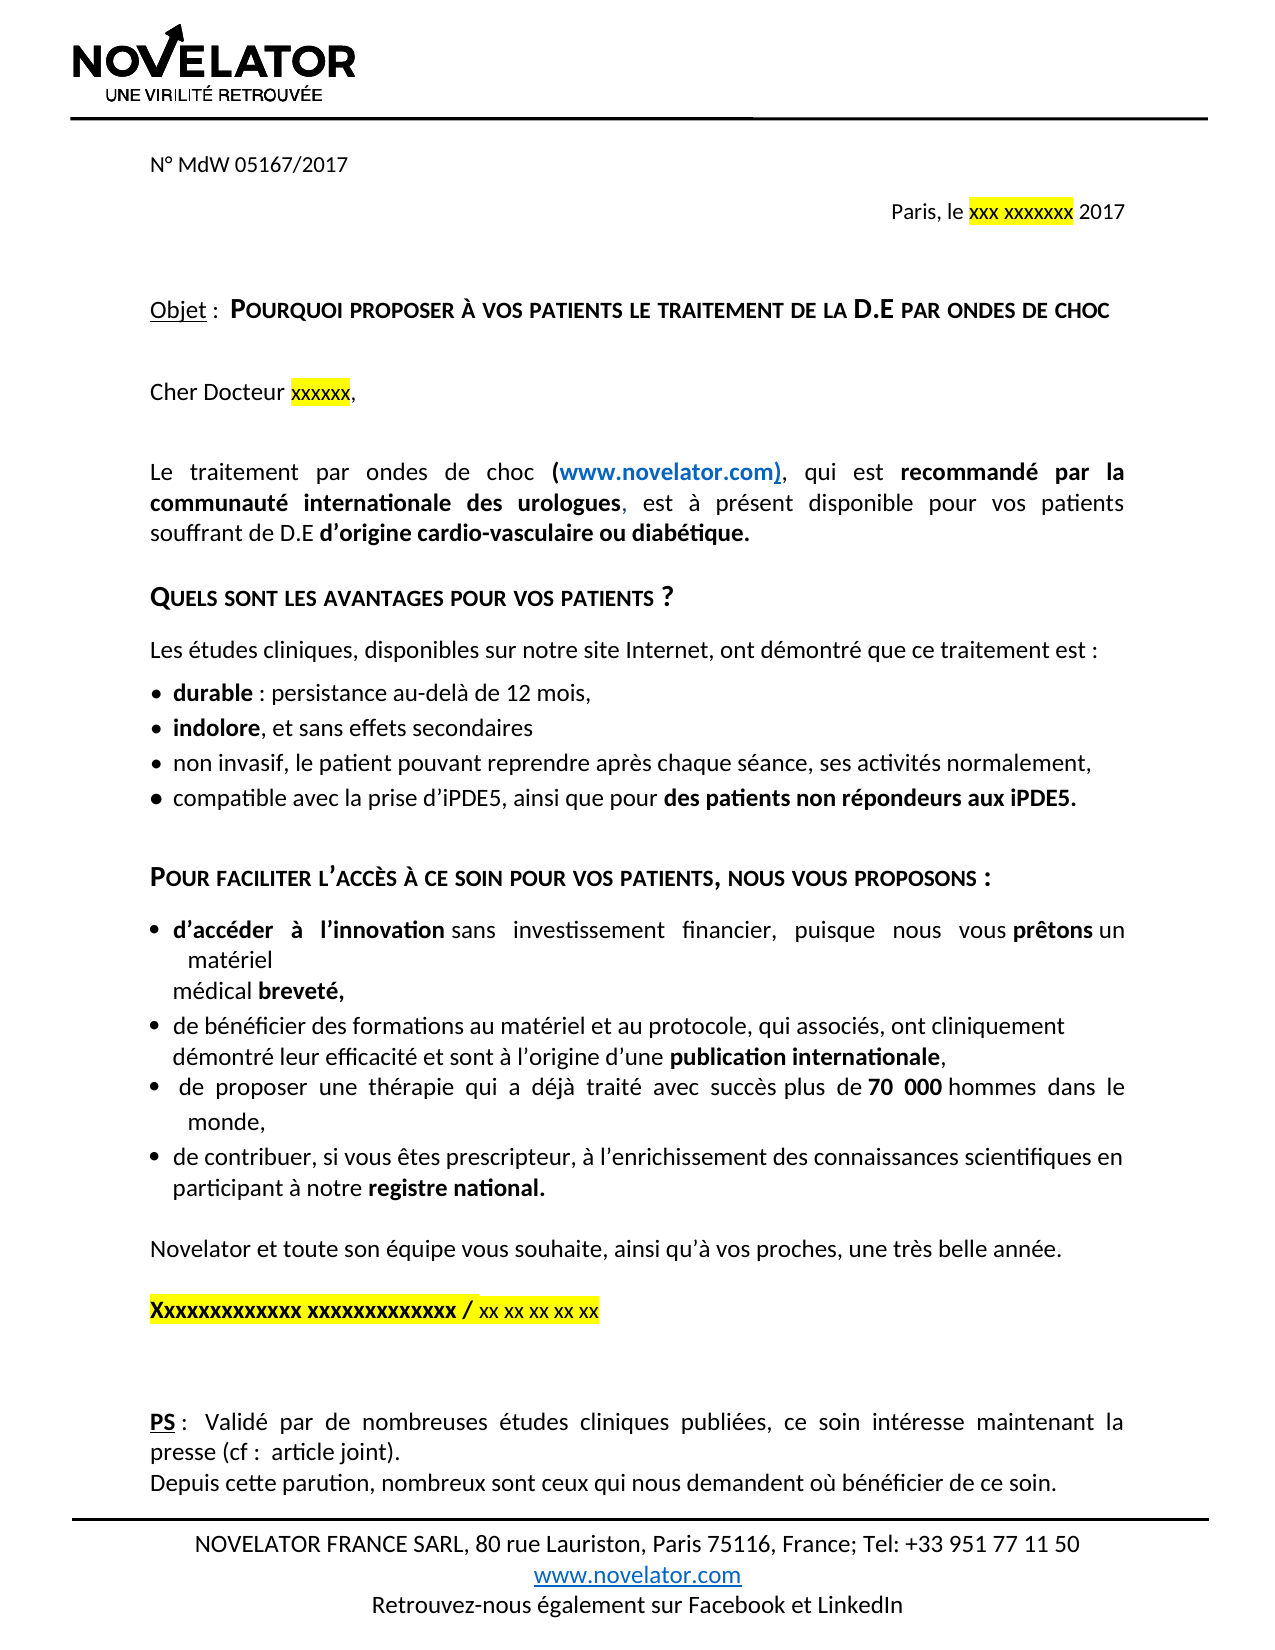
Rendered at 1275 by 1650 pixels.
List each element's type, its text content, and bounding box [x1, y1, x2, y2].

text médical breveté, [150, 975, 1125, 1006]
list indolore, et sans effets secondaires [150, 713, 1125, 743]
text Pour faciliter l’accès à ce soin pour vos patients, nous vous proposons : [150, 858, 1125, 894]
text participant à notre registre national. [150, 1172, 1125, 1202]
text démontré leur efficacité et sont à l’origine d’une publication internationale, [150, 1041, 1125, 1071]
text Objet : Pourquoi proposer à vos patients le traitement de la D.E par ondes de choc [150, 291, 1125, 326]
list de contribuer, si vous êtes prescripteur, à l’enrichissement des connaissances scientifiques en [150, 1141, 1125, 1172]
text N° MdW 05167/2017 [150, 150, 1125, 178]
list de bénéficier des formations au matériel et au protocole, qui associés, ont cliniquement [150, 1010, 1125, 1041]
text PS : Validé par de nombreuses études cliniques publiées, ce soin intéresse maintenant la presse (cf : article joint). [150, 1406, 1125, 1467]
list d’accéder à l’innovation sans investissement financier, puisque nous vous prêtons un matériel [150, 914, 1125, 975]
list durable : persistance au-delà de 12 mois, [150, 678, 1125, 708]
text Quels sont les avantages pour vos patients ? [150, 578, 1125, 614]
text Novelator et toute son équipe vous souhaite, ainsi qu’à vos proches, une très belle année. [150, 1233, 1125, 1263]
list de proposer une thérapie qui a déjà traité avec succès plus de 70 000 hommes dans le monde, [150, 1071, 1125, 1137]
list non invasif, le patient pouvant reprendre après chaque séance, ses activités normalement, [150, 748, 1125, 778]
text Le traitement par ondes de choc (www.novelator.com), qui est recommandé par la communauté internationale des urologues, est à présent disponible pour vos patients souffrant de D.E d’origine cardio-vasculaire ou diabétique. [150, 456, 1125, 548]
text Cher Docteur xxxxxx, [150, 376, 1125, 407]
text Paris, le xxx xxxxxxx 2017 [150, 197, 969, 225]
list compatible avec la prise d’iPDE5, ainsi que pour des patients non répondeurs aux iPDE5. [150, 783, 1125, 813]
text Depuis cette parution, nombreux sont ceux qui nous demandent où bénéficier de ce soin. [150, 1467, 1125, 1497]
text Xxxxxxxxxxxxx xxxxxxxxxxxxx / xx xx xx xx xx [479, 1294, 1125, 1324]
text Les études cliniques, disponibles sur notre site Internet, ont démontré que ce traitement est : [150, 634, 1125, 665]
